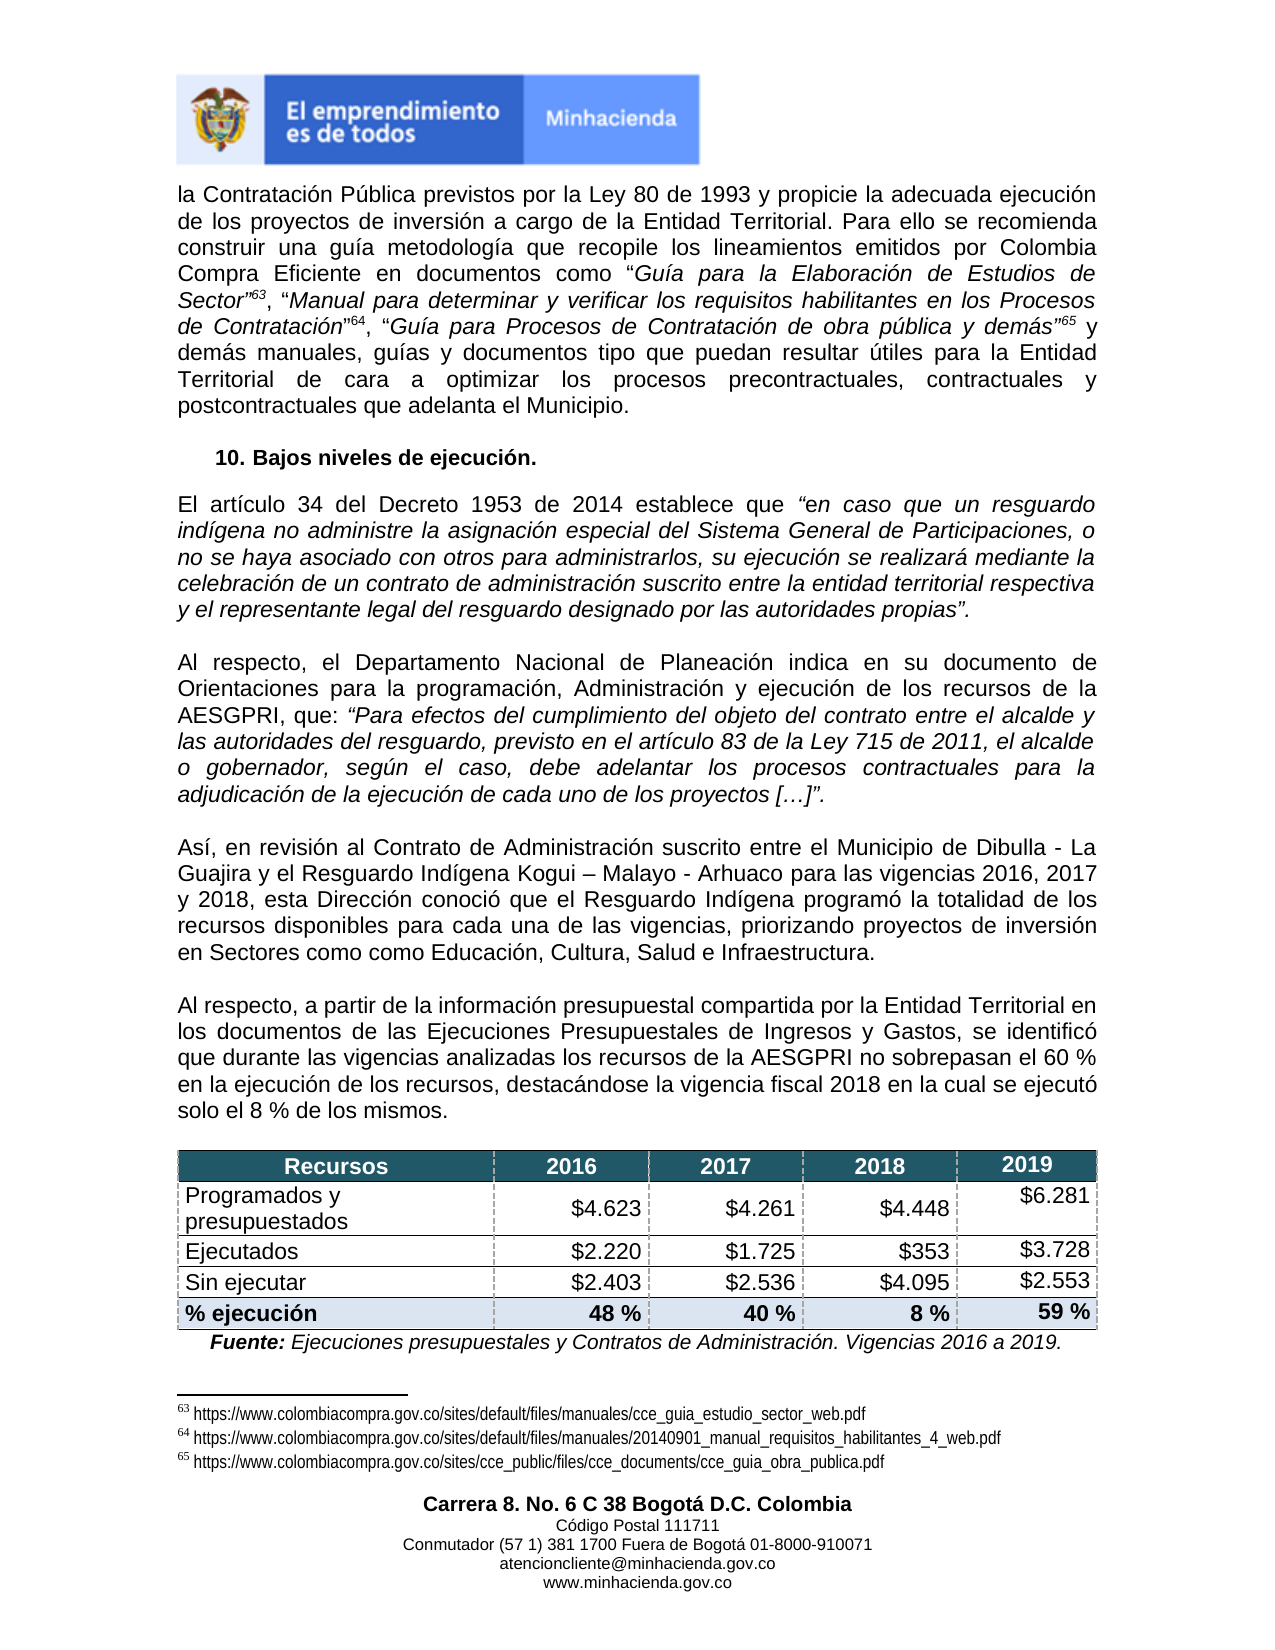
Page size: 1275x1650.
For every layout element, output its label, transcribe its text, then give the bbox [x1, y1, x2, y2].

list Bajos niveles de ejecución. [215, 445, 1098, 470]
table_cell Ejecutados [178, 1236, 494, 1266]
table_cell Sin ejecutar [178, 1267, 494, 1297]
table_cell $2.553 [957, 1267, 1097, 1297]
table_cell 59 % [957, 1298, 1097, 1328]
text Al respecto, el Departamento Nacional de Planeación indica en su documento de Orientaciones para la programación, Administración y ejecución de los recursos de la AESGPRI, que: “Para efectos del cumplimiento del objeto del contrato entre el alcalde y las autoridades del resguardo, previsto en el artículo 83 de la Ley 715 de 2011, el alcalde o gobernador, según el caso, debe adelantar los procesos contractuales para la adjudicación de la ejecución de cada uno de los proyectos […]”. [177, 649, 1098, 807]
table_cell $1.725 [649, 1236, 803, 1266]
text Fuente: Ejecuciones presupuestales y Contratos de Administración. Vigencias 2016 a 2019. [177, 1330, 1098, 1353]
table_header 2019 [957, 1151, 1097, 1181]
table_cell $2.220 [494, 1236, 648, 1266]
table_header Recursos [178, 1151, 494, 1181]
text El artículo 34 del Decreto 1953 de 2014 establece que “en caso que un resguardo indígena no administre la asignación especial del Sistema General de Participaciones, o no se haya asociado con otros para administrarlos, su ejecución se realizará mediante la celebración de un contrato de administración suscrito entre la entidad territorial respectiva y el representante legal del resguardo designado por las autoridades propias”. [177, 491, 1098, 623]
table_cell $3.728 [957, 1236, 1097, 1266]
table_cell $4.623 [494, 1182, 648, 1235]
table_cell $4.095 [803, 1267, 957, 1297]
table_cell Programados y presupuestados [178, 1182, 494, 1235]
table_cell $2.403 [494, 1267, 648, 1297]
table_cell $4.261 [649, 1182, 803, 1235]
table_header 2017 [649, 1151, 803, 1181]
table_header 2016 [494, 1151, 648, 1181]
table_cell $6.281 [957, 1181, 1097, 1235]
table_cell 48 % [494, 1298, 648, 1328]
table_cell % ejecución [178, 1298, 494, 1328]
text Así, en revisión al Contrato de Administración suscrito entre el Municipio de Dibulla - La Guajira y el Resguardo Indígena Kogui – Malayo - Arhuaco para las vigencias 2016, 2017 y 2018, esta Dirección conoció que el Resguardo Indígena programó la totalidad de los recursos disponibles para cada una de las vigencias, priorizando proyectos de inversión en Sectores como como Educación, Cultura, Salud e Infraestructura. [177, 833, 1098, 965]
table_cell $4.448 [803, 1182, 957, 1235]
picture [175, 71, 714, 182]
table_cell 8 % [803, 1298, 957, 1328]
table_cell 40 % [649, 1298, 803, 1328]
table_cell $2.536 [649, 1267, 803, 1297]
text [177, 177, 1098, 418]
table_cell $353 [803, 1236, 957, 1266]
table_header 2018 [803, 1151, 957, 1181]
text Al respecto, a partir de la información presupuestal compartida por la Entidad Territorial en los documentos de las Ejecuciones Presupuestales de Ingresos y Gastos, se identificó que durante las vigencias analizadas los recursos de la AESGPRI no sobrepasan el 60 % en la ejecución de los recursos, destacándose la vigencia fiscal 2018 en la cual se ejecutó solo el 8 % de los mismos. [177, 992, 1098, 1123]
